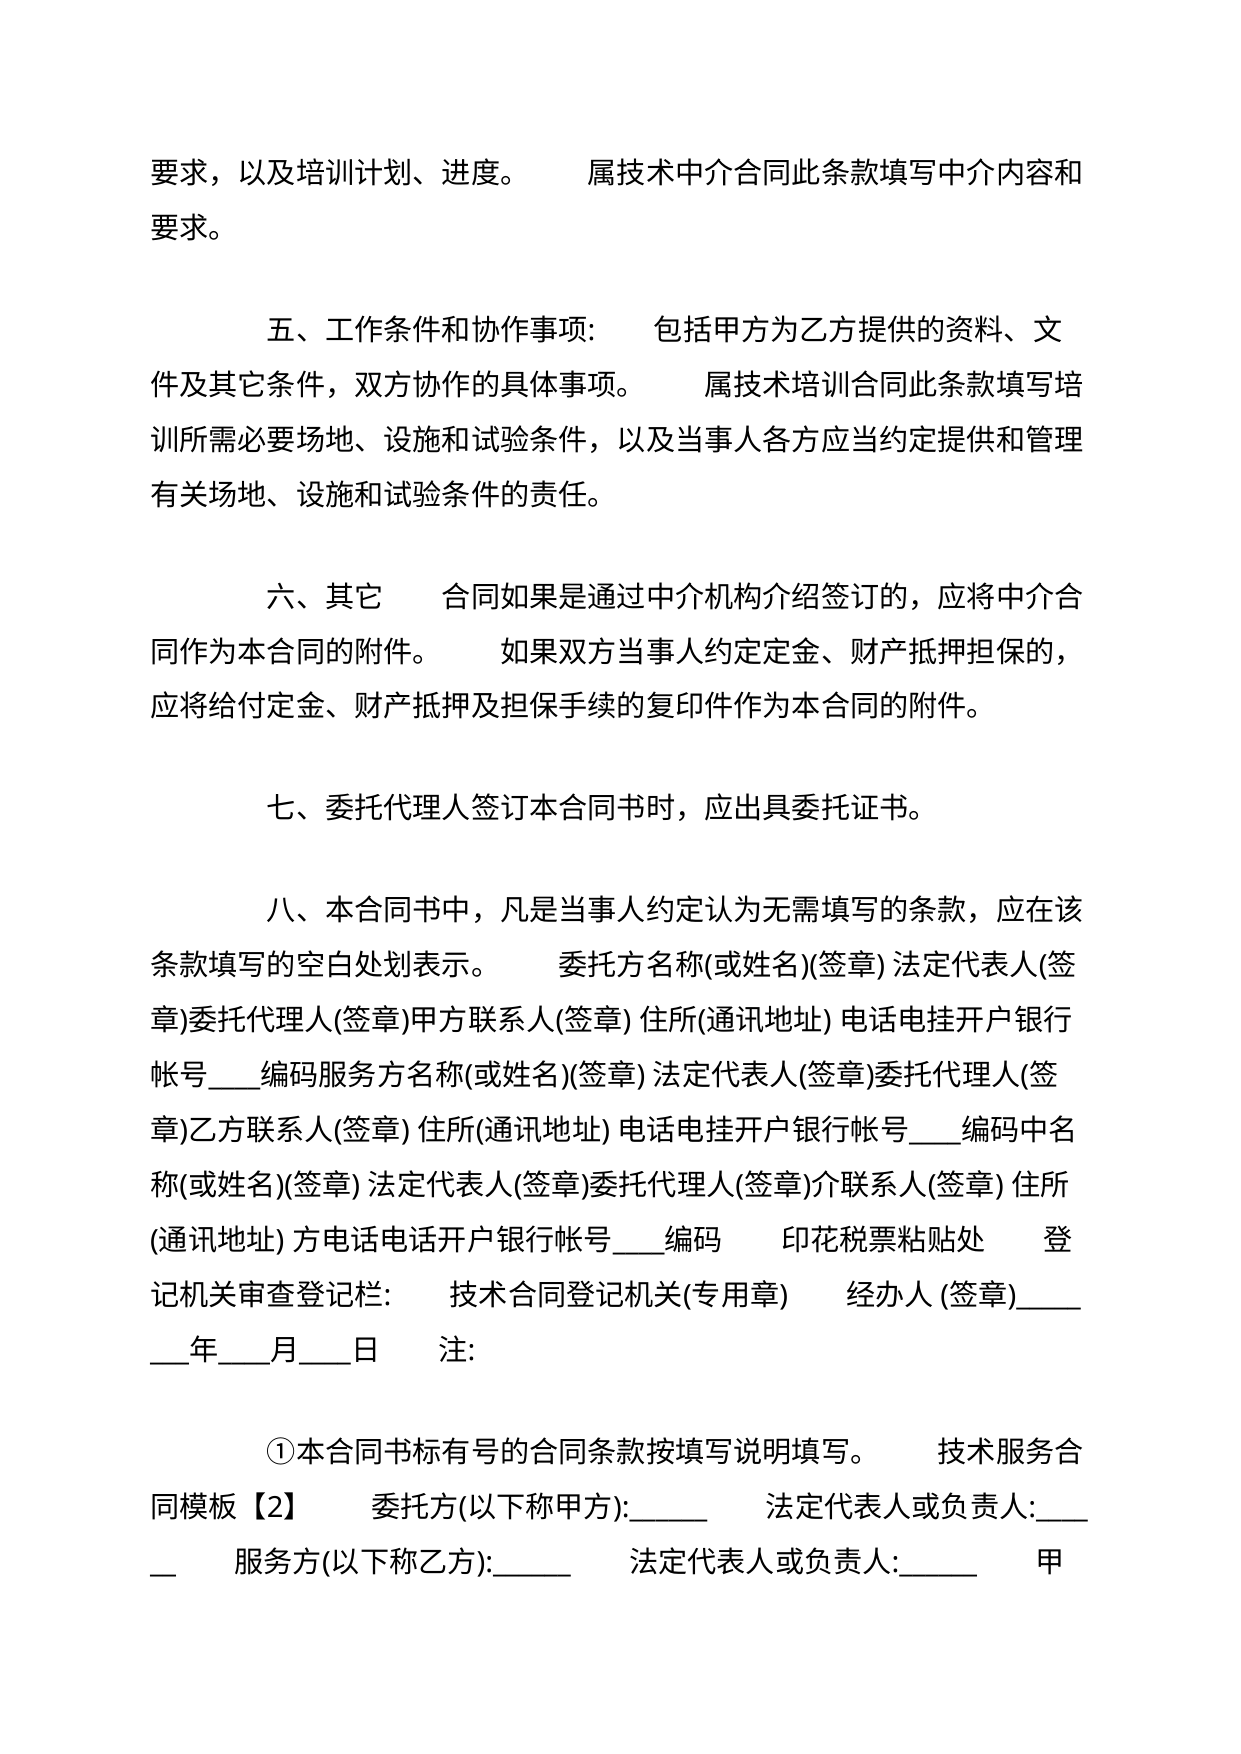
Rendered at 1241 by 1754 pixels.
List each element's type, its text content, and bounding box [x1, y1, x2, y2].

text 五、工作条件和协作事项: 包括甲方为乙方提供的资料、文件及其它条件，双方协作的具体事项。 属技术培训合同此条款填写培训所需必要场地、设施和试验条件，以及当事人各方应当约定提供和管理有关场地、设施和试验条件的责任。 [150, 307, 1090, 514]
text 六、其它 合同如果是通过中介机构介绍签订的，应将中介合同作为本合同的附件。 如果双方当事人约定定金、财产抵押担保的，应将给付定金、财产抵押及担保手续的复印件作为本合同的附件。 [150, 573, 1090, 725]
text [150, 150, 1090, 247]
text 八、本合同书中，凡是当事人约定认为无需填写的条款，应在该条款填写的空白处划表示。 委托方名称(或姓名)(签章) 法定代表人(签章)委托代理人(签章)甲方联系人(签章) 住所(通讯地址) 电话电挂开户银行帐号____编码服务方名称(或姓名)(签章) 法定代表人(签章)委托代理人(签章)乙方联系人(签章) 住所(通讯地址) 电话电挂开户银行帐号____编码中名称(或姓名)(签章) 法定代表人(签章)委托代理人(签章)介联系人(签章) 住所(通讯地址) 方电话电话开户银行帐号____编码 印花税票粘贴处 登记机关审查登记栏: 技术合同登记机关(专用章) 经办人 (签章)________年____月____日 注: [150, 887, 1090, 1369]
text 七、委托代理人签订本合同书时，应出具委托证书。 [150, 785, 1090, 827]
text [150, 1428, 1090, 1581]
